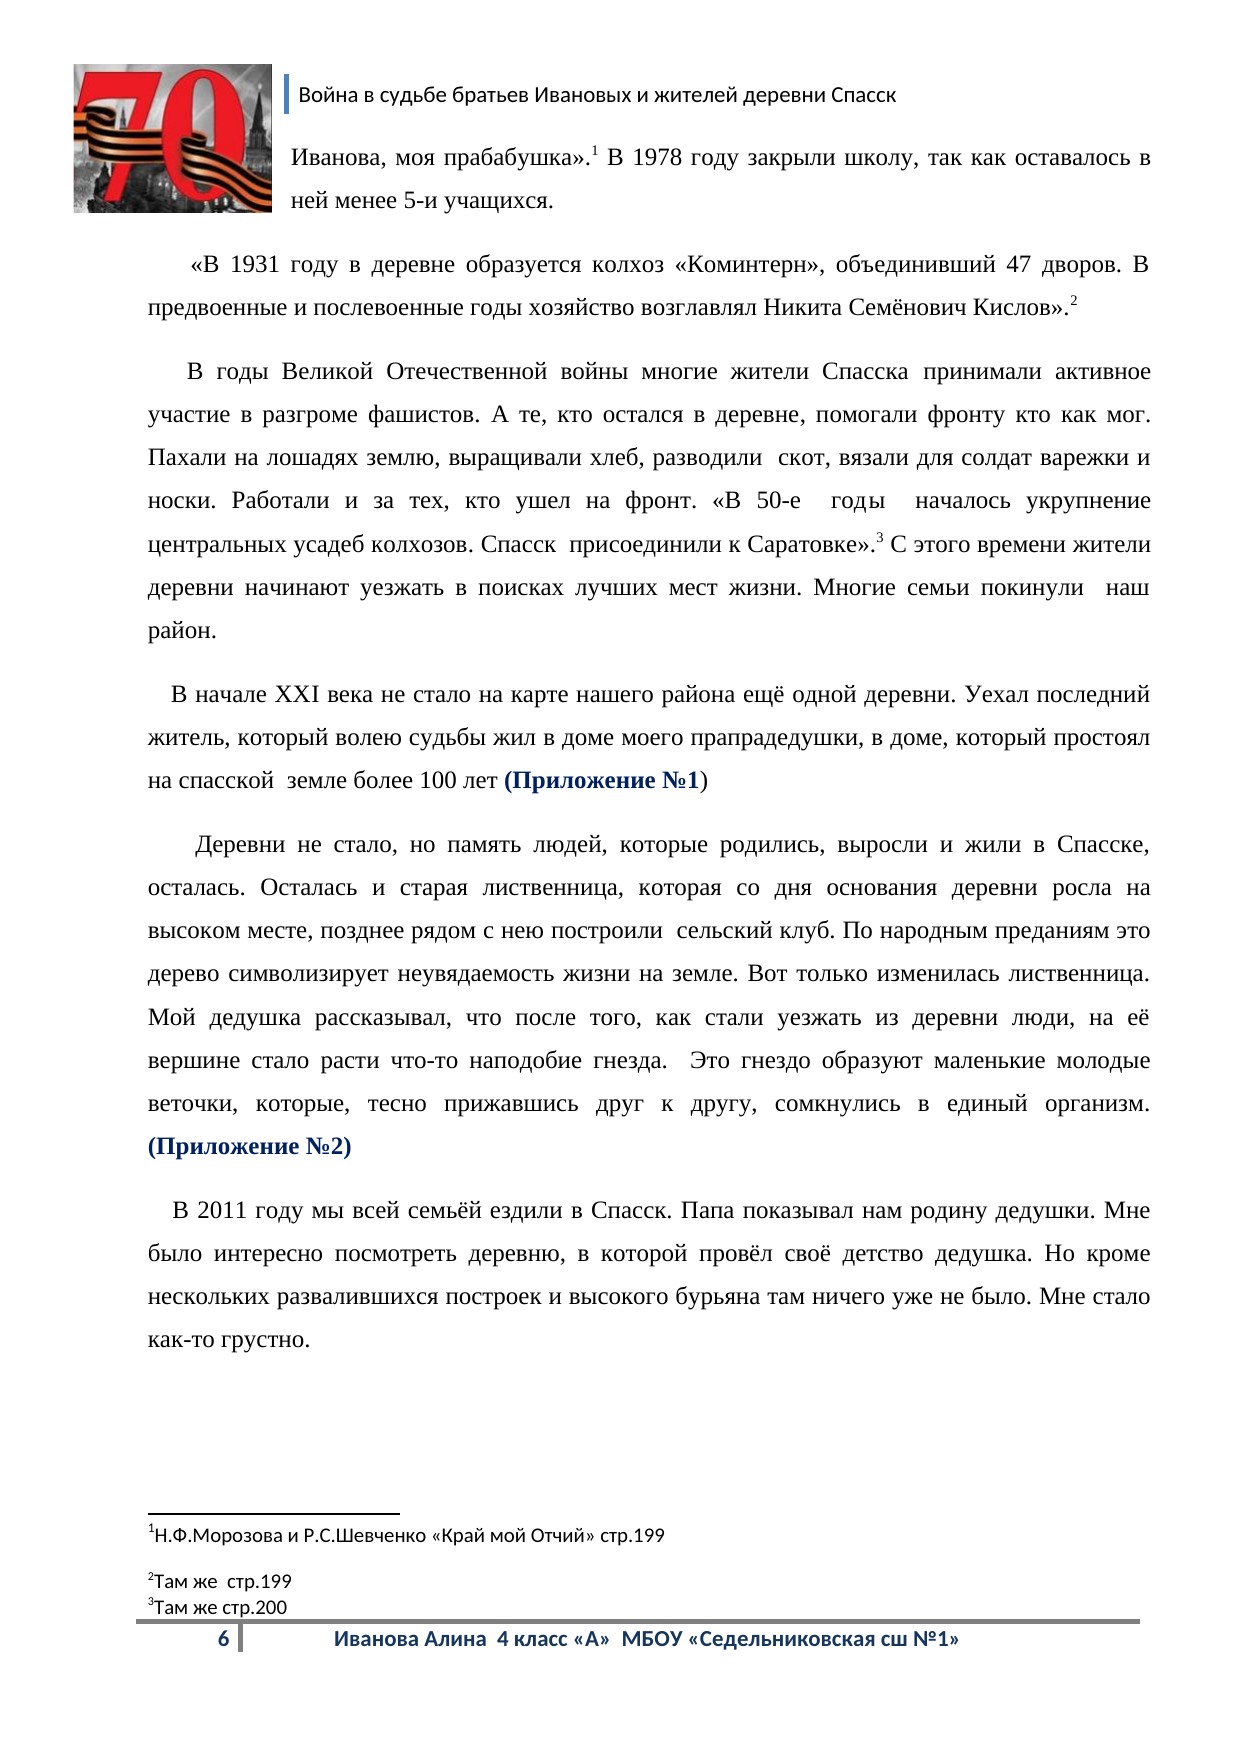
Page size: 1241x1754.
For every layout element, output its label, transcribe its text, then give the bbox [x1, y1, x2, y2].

text В начале ХХI века не стало на карте нашего района ещё одной деревни. Уехал последний житель, который волею судьбы жил в доме моего прапрадедушки, в доме, который простоял на спасской земле более 100 лет (Приложение №1) [148, 679, 1152, 794]
text Деревни не стало, но память людей, которые родились, выросли и жили в Спасске, осталась. Осталась и старая лиственница, которая со дня основания деревни росла на высоком месте, позднее рядом с нею построили сельский клуб. По народным преданиям это дерево символизирует неувядаемость жизни на земле. Вот только изменилась лиственница. Мой дедушка рассказывал, что после того, как стали уезжать из деревни люди, на её вершине стало расти что-то наподобие гнезда. Это гнездо образуют маленькие молодые веточки, которые, тесно прижавшись друг к другу, сомкнулись в единый организм. (Приложение №2) [148, 829, 1152, 1160]
text В 2011 году мы всей семьёй ездили в Спасск. Папа показывал нам родину дедушки. Мне было интересно посмотреть деревню, в которой провёл своё детство дедушка. Но кроме нескольких развалившихся построек и высокого бурьяна там ничего уже не было. Мне стало как-то грустно. [148, 1195, 1152, 1353]
picture [73, 64, 272, 213]
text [148, 142, 1152, 214]
text В годы Великой Отечественной войны многие жители Спасска принимали активное участие в разгроме фашистов. А те, кто остался в деревне, помогали фронту кто как мог. Пахали на лошадях землю, выращивали хлеб, разводили скот, вязали для солдат варежки и носки. Работали и за тех, кто ушел на фронт. «В 50-е годы началось укрупнение центральных усадеб колхозов. Спасск присоединили к Саратовке». С этого времени жители деревни начинают уезжать в поисках лучших мест жизни. Многие семьи покинули наш район. [148, 356, 1152, 644]
text «В 1931 году в деревне образуется колхоз «Коминтерн», объединивший 47 дворов. В предвоенные и послевоенные годы хозяйство возглавлял Никита Семёнович Кислов». [148, 249, 1152, 321]
